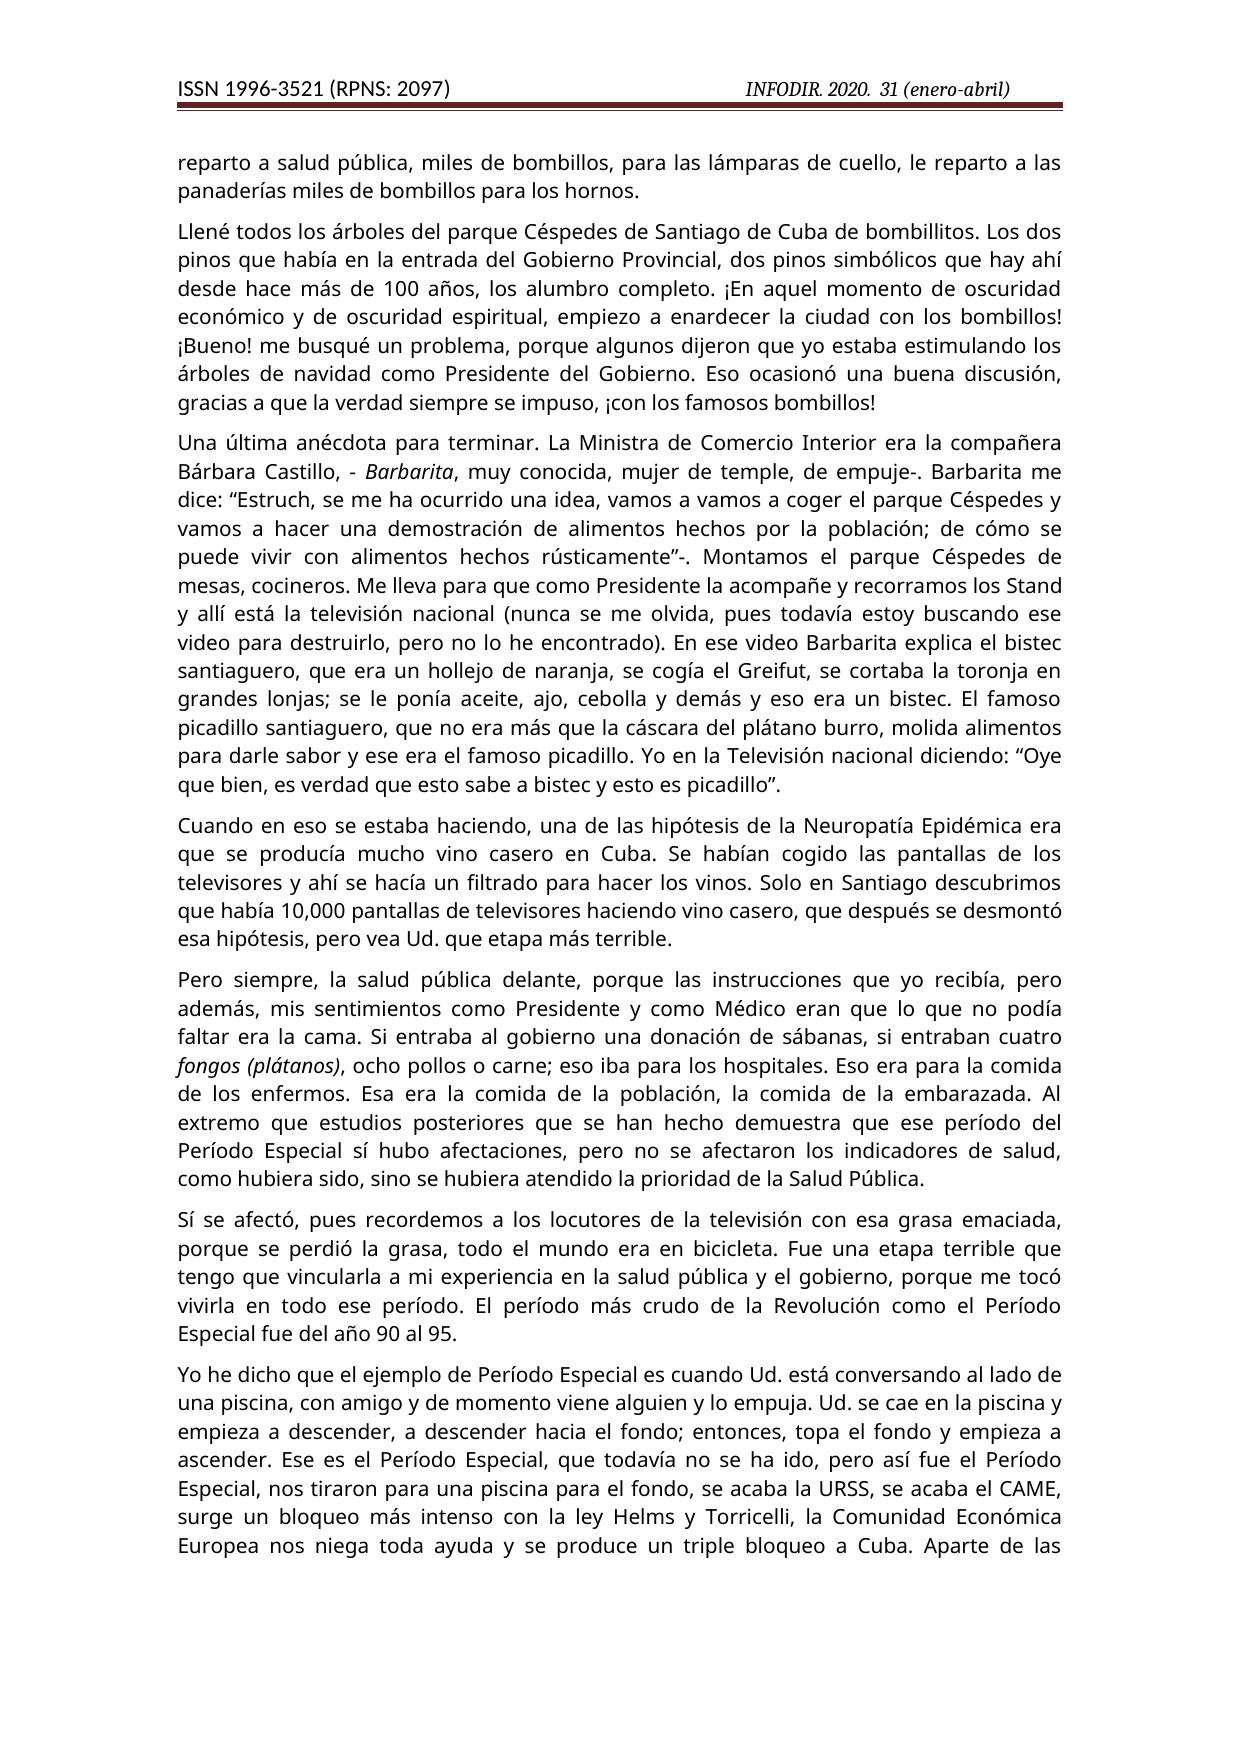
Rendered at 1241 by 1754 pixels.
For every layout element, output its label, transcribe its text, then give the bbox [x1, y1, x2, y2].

text Sí se afectó, pues recordemos a los locutores de la televisión con esa grasa emaciada, porque se perdió la grasa, todo el mundo era en bicicleta. Fue una etapa terrible que tengo que vincularla a mi experiencia en la salud pública y el gobierno, porque me tocó vivirla en todo ese período. El período más crudo de la Revolución como el Período Especial fue del año 90 al 95. [177, 1205, 1063, 1348]
text Cuando en eso se estaba haciendo, una de las hipótesis de la Neuropatía Epidémica era que se producía mucho vino casero en Cuba. Se habían cogido las pantallas de los televisores y ahí se hacía un filtrado para hacer los vinos. Solo en Santiago descubrimos que había 10,000 pantallas de televisores haciendo vino casero, que después se desmontó esa hipótesis, pero vea Ud. que etapa más terrible. [177, 811, 1063, 953]
text Llené todos los árboles del parque Céspedes de Santiago de Cuba de bombillitos. Los dos pinos que había en la entrada del Gobierno Provincial, dos pinos simbólicos que hay ahí desde hace más de 100 años, los alumbro completo. ¡En aquel momento de oscuridad económico y de oscuridad espiritual, empiezo a enardecer la ciudad con los bombillos! ¡Bueno! me busqué un problema, porque algunos dijeron que yo estaba estimulando los árboles de navidad como Presidente del Gobierno. Eso ocasionó una buena discusión, gracias a que la verdad siempre se impuso, ¡con los famosos bombillos! [177, 217, 1063, 416]
text Una última anécdota para terminar. La Ministra de Comercio Interior era la compañera Bárbara Castillo, - Barbarita, muy conocida, mujer de temple, de empuje-. Barbarita me dice: “Estruch, se me ha ocurrido una idea, vamos a vamos a coger el parque Céspedes y vamos a hacer una demostración de alimentos hechos por la población; de cómo se puede vivir con alimentos hechos rústicamente”-. Montamos el parque Céspedes de mesas, cocineros. Me lleva para que como Presidente la acompañe y recorramos los Stand y allí está la televisión nacional (nunca se me olvida, pues todavía estoy buscando ese video para destruirlo, pero no lo he encontrado). En ese video Barbarita explica el bistec santiaguero, que era un hollejo de naranja, se cogía el Greifut, se cortaba la toronja en grandes lonjas; se le ponía aceite, ajo, cebolla y demás y eso era un bistec. El famoso picadillo santiaguero, que no era más que la cáscara del plátano burro, molida alimentos para darle sabor y ese era el famoso picadillo. Yo en la Televisión nacional diciendo: “Oye que bien, es verdad que esto sabe a bistec y esto es picadillo”. [177, 428, 1063, 798]
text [177, 1360, 1063, 1559]
text Pero siempre, la salud pública delante, porque las instrucciones que yo recibía, pero además, mis sentimientos como Presidente y como Médico eran que lo que no podía faltar era la cama. Si entraba al gobierno una donación de sábanas, si entraban cuatro fongos (plátanos), ocho pollos o carne; eso iba para los hospitales. Eso era para la comida de los enfermos. Esa era la comida de la población, la comida de la embarazada. Al extremo que estudios posteriores que se han hecho demuestra que ese período del Período Especial sí hubo afectaciones, pero no se afectaron los indicadores de salud, como hubiera sido, sino se hubiera atendido la prioridad de la Salud Pública. [177, 965, 1063, 1193]
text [177, 148, 1063, 204]
